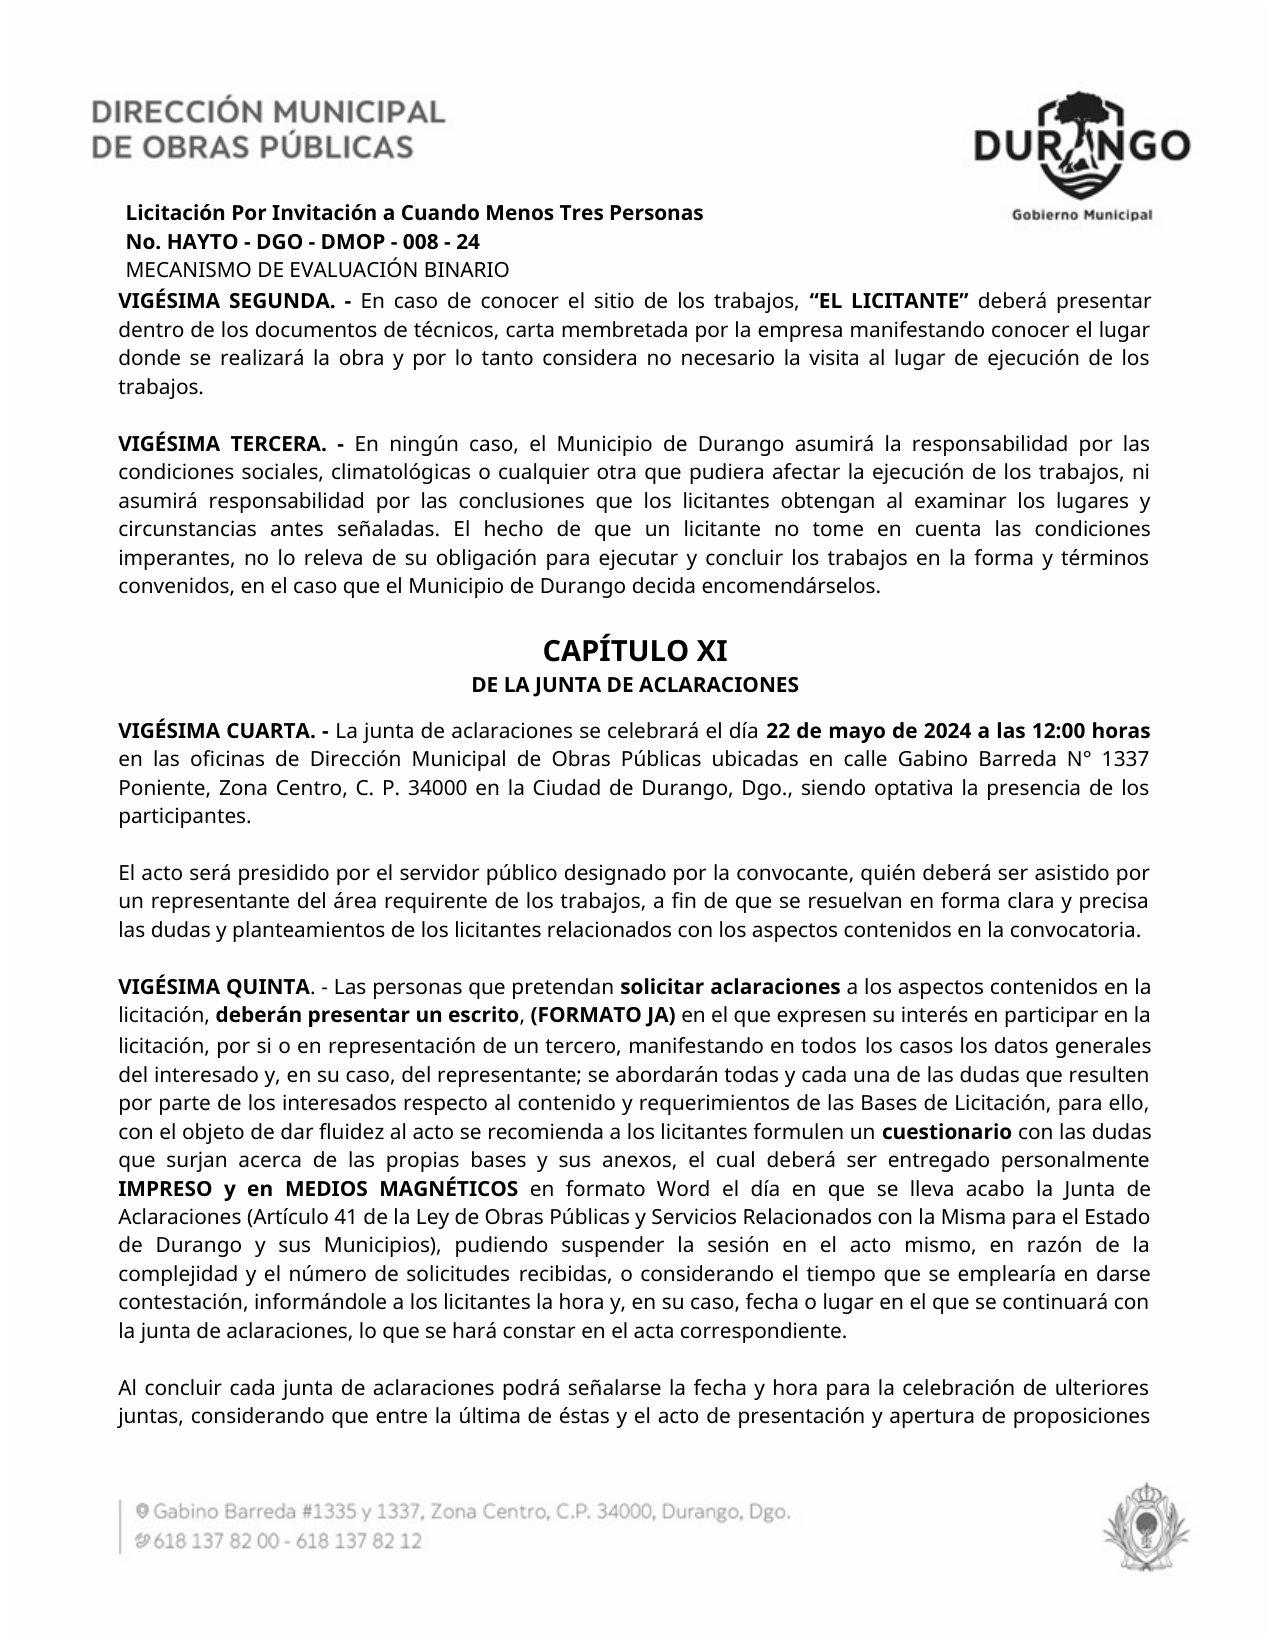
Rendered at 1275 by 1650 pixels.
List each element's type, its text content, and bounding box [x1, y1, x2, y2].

text VIGÉSIMA QUINTA. - Las personas que pretendan solicitar aclaraciones a los aspectos contenidos en la licitación, deberán presentar un escrito, (FORMATO JA) en el que expresen su interés en participar en la licitación, por si o en representación de un tercero, manifestando en todos los casos los datos generales del interesado y, en su caso, del representante; se abordarán todas y cada una de las dudas que resulten por parte de los interesados respecto al contenido y requerimientos de las Bases de Licitación, para ello, con el objeto de dar fluidez al acto se recomienda a los licitantes formulen un cuestionario con las dudas que surjan acerca de las propias bases y sus anexos, el cual deberá ser entregado personalmente IMPRESO y en MEDIOS MAGNÉTICOS en formato Word el día en que se lleva acabo la Junta de Aclaraciones (Artículo 41 de la Ley de Obras Públicas y Servicios Relacionados con la Misma para el Estado de Durango y sus Municipios), pudiendo suspender la sesión en el acto mismo, en razón de la complejidad y el número de solicitudes recibidas, o considerando el tiempo que se emplearía en darse contestación, informándole a los licitantes la hora y, en su caso, fecha o lugar en el que se continuará con la junta de aclaraciones, lo que se hará constar en el acta correspondiente. [118, 972, 1152, 1344]
text VIGÉSIMA TERCERA. - En ningún caso, el Municipio de Durango asumirá la responsabilidad por las condiciones sociales, climatológicas o cualquier otra que pudiera afectar la ejecución de los trabajos, ni asumirá responsabilidad por las conclusiones que los licitantes obtengan al examinar los lugares y circunstancias antes señaladas. El hecho de que un licitante no tome en cuenta las condiciones imperantes, no lo releva de su obligación para ejecutar y concluir los trabajos en la forma y términos convenidos, en el caso que el Municipio de Durango decida encomendárselos. [118, 429, 1152, 599]
picture [7, 5, 1269, 1635]
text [118, 1373, 1152, 1430]
text DE ACLARACIONES [118, 670, 1152, 699]
text CAPÍTULO XI [118, 631, 1152, 670]
text El acto será presidido por el servidor público designado por la convocante, quién deberá ser asistido por un representante del área requirente de los trabajos, a fin de que se resuelvan en forma clara y precisa las dudas y planteamientos de los licitantes relacionados con los aspectos contenidos en la convocatoria. [118, 858, 1152, 943]
text VIGÉSIMA SEGUNDA. - En caso de conocer el sitio de los trabajos, “EL LICITANTE” deberá presentar dentro de los documentos de técnicos, carta membretada por la empresa manifestando conocer el lugar donde se realizará la obra y por lo tanto considera no necesario la visita al lugar de ejecución de los trabajos. [118, 287, 1152, 400]
text VIGÉSIMA CUARTA. - La junta de aclaraciones se celebrará el día 22 de mayo de 2024 a las 12:00 horas en las oficinas de Dirección Municipal de Obras Públicas ubicadas en calle Gabino Barreda N° 1337 Poniente, Zona Centro, C. P. 34000 en la Ciudad de Durango, Dgo., siendo optativa la presencia de los participantes. [118, 716, 1152, 830]
